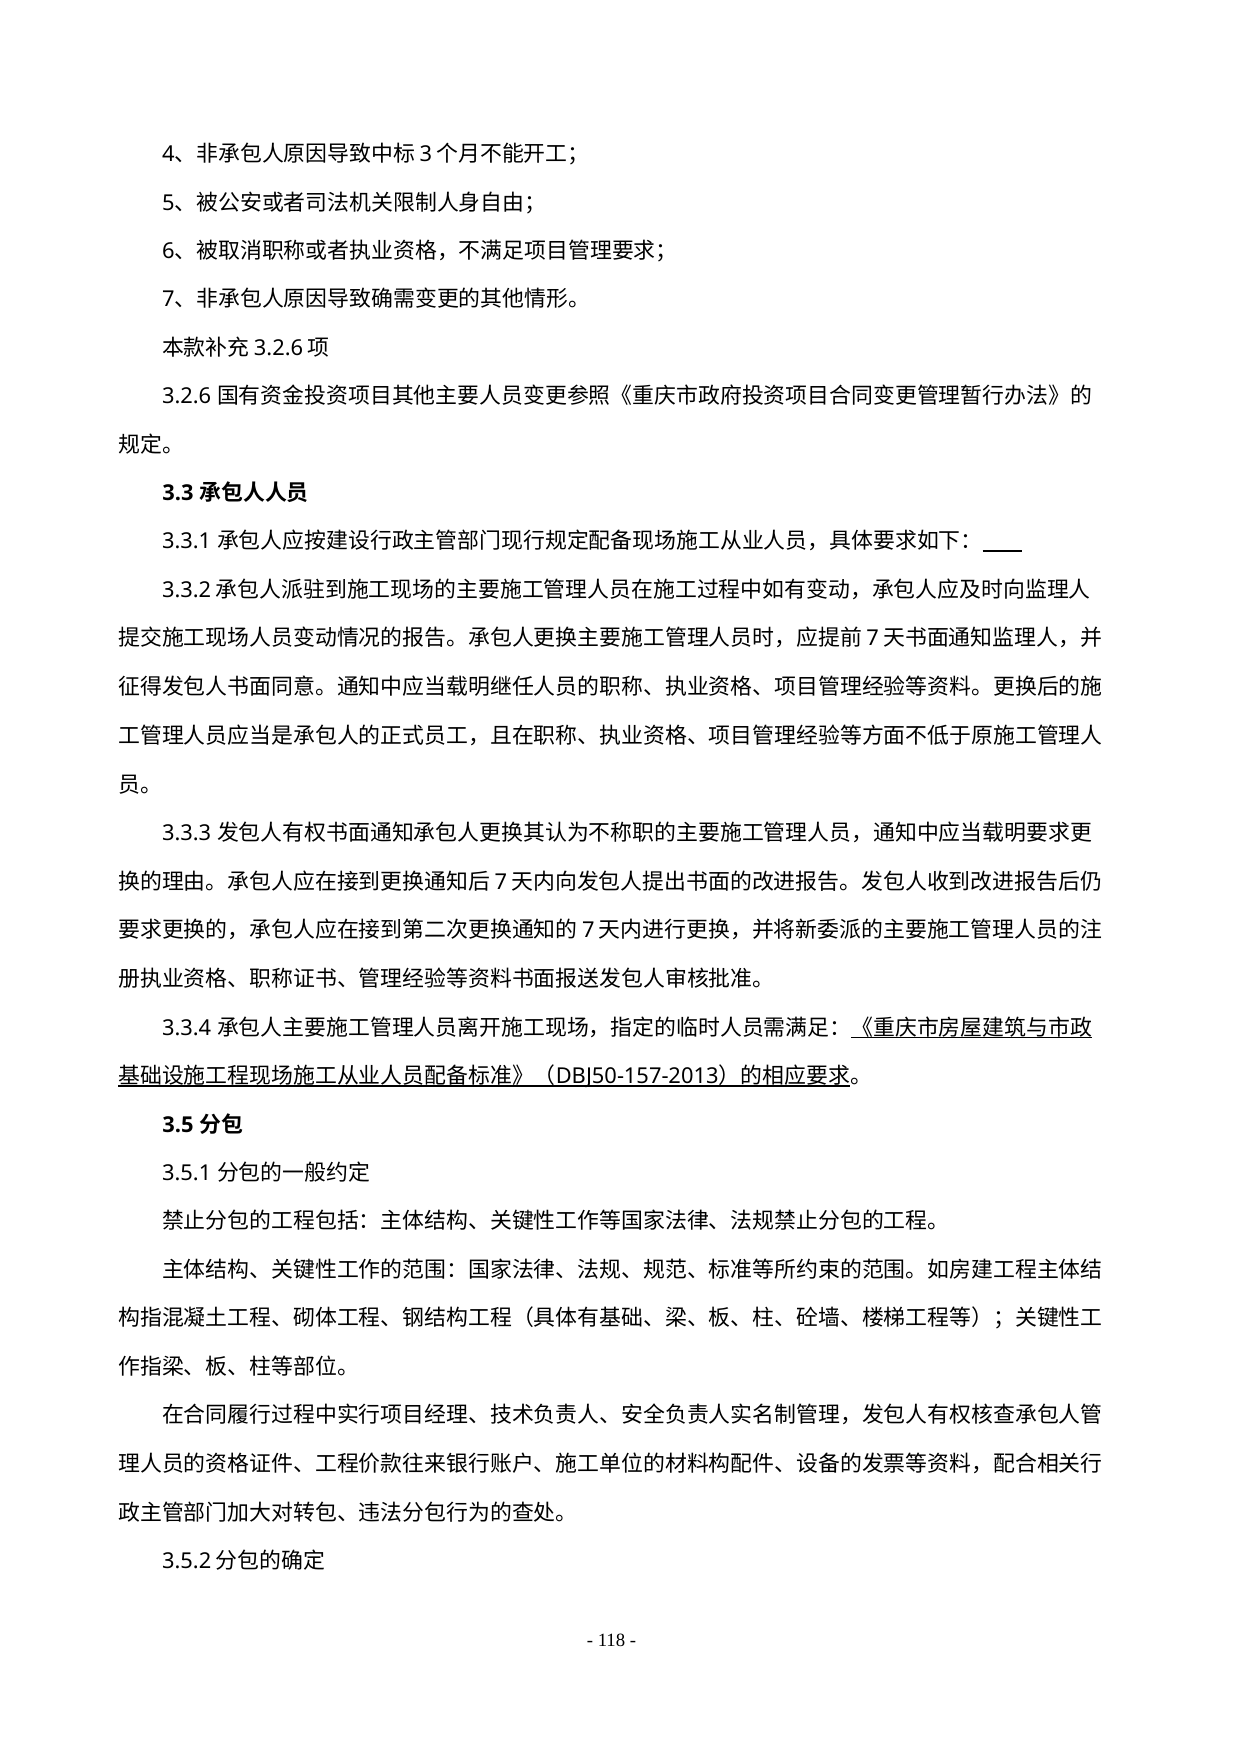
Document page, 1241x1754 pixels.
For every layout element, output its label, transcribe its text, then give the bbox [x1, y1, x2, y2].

text 5、被公安或者司法机关限制人身自由； [118, 184, 1104, 217]
text 本款补充3.2.6项 [118, 329, 1104, 362]
subtitle 3.3 承包人人员 [118, 474, 1104, 507]
subtitle 3.5 分包 [118, 1106, 1104, 1139]
text 禁止分包的工程包括：主体结构、关键性工作等国家法律、法规禁止分包的工程。 [118, 1203, 1104, 1235]
text 6、被取消职称或者执业资格，不满足项目管理要求； [118, 232, 1104, 265]
text 3.3.3 发包人有权书面通知承包人更换其认为不称职的主要施工管理人员，通知中应当载明要求更换的理由。承包人应在接到更换通知后7天内向发包人提出书面的改进报告。发包人收到改进报告后仍要求更换的，承包人应在接到第二次更换通知的7天内进行更换，并将新委派的主要施工管理人员的注册执业资格、职称证书、管理经验等资料书面报送发包人审核批准。 [118, 814, 1104, 993]
text 3.3.4 承包人主要施工管理人员离开施工现场，指定的临时人员需满足：《重庆市房屋建筑与市政基础设施工程现场施工从业人员配备标准》（DBJ50-157-2013）的相应要求。 [118, 1009, 1104, 1090]
text 在合同履行过程中实行项目经理、技术负责人、安全负责人实名制管理，发包人有权核查承包人管理人员的资格证件、工程价款往来银行账户、施工单位的材料构配件、设备的发票等资料，配合相关行政主管部门加大对转包、违法分包行为的查处。 [118, 1397, 1104, 1527]
text 3.2.6 国有资金投资项目其他主要人员变更参照《重庆市政府投资项目合同变更管理暂行办法》的规定。 [118, 377, 1104, 459]
text 主体结构、关键性工作的范围：国家法律、法规、规范、标准等所约束的范围。如房建工程主体结构指混凝土工程、砌体工程、钢结构工程（具体有基础、梁、板、柱、砼墙、楼梯工程等）；关键性工作指梁、板、柱等部位。 [118, 1251, 1104, 1381]
text 3.3.1 承包人应按建设行政主管部门现行规定配备现场施工从业人员，具体要求如下： [118, 523, 1104, 555]
text 7、非承包人原因导致确需变更的其他情形。 [118, 281, 1104, 313]
text 3.5.1 分包的一般约定 [118, 1154, 1104, 1187]
text 4、非承包人原因导致中标3个月不能开工； [118, 136, 1104, 168]
text 3.5.2分包的确定 [118, 1543, 1104, 1575]
text 3.3.2承包人派驻到施工现场的主要施工管理人员在施工过程中如有变动，承包人应及时向监理人提交施工现场人员变动情况的报告。承包人更换主要施工管理人员时，应提前7天书面通知监理人，并征得发包人书面同意。通知中应当载明继任人员的职称、执业资格、项目管理经验等资料。更换后的施工管理人员应当是承包人的正式员工，且在职称、执业资格、项目管理经验等方面不低于原施工管理人员。 [118, 571, 1104, 799]
